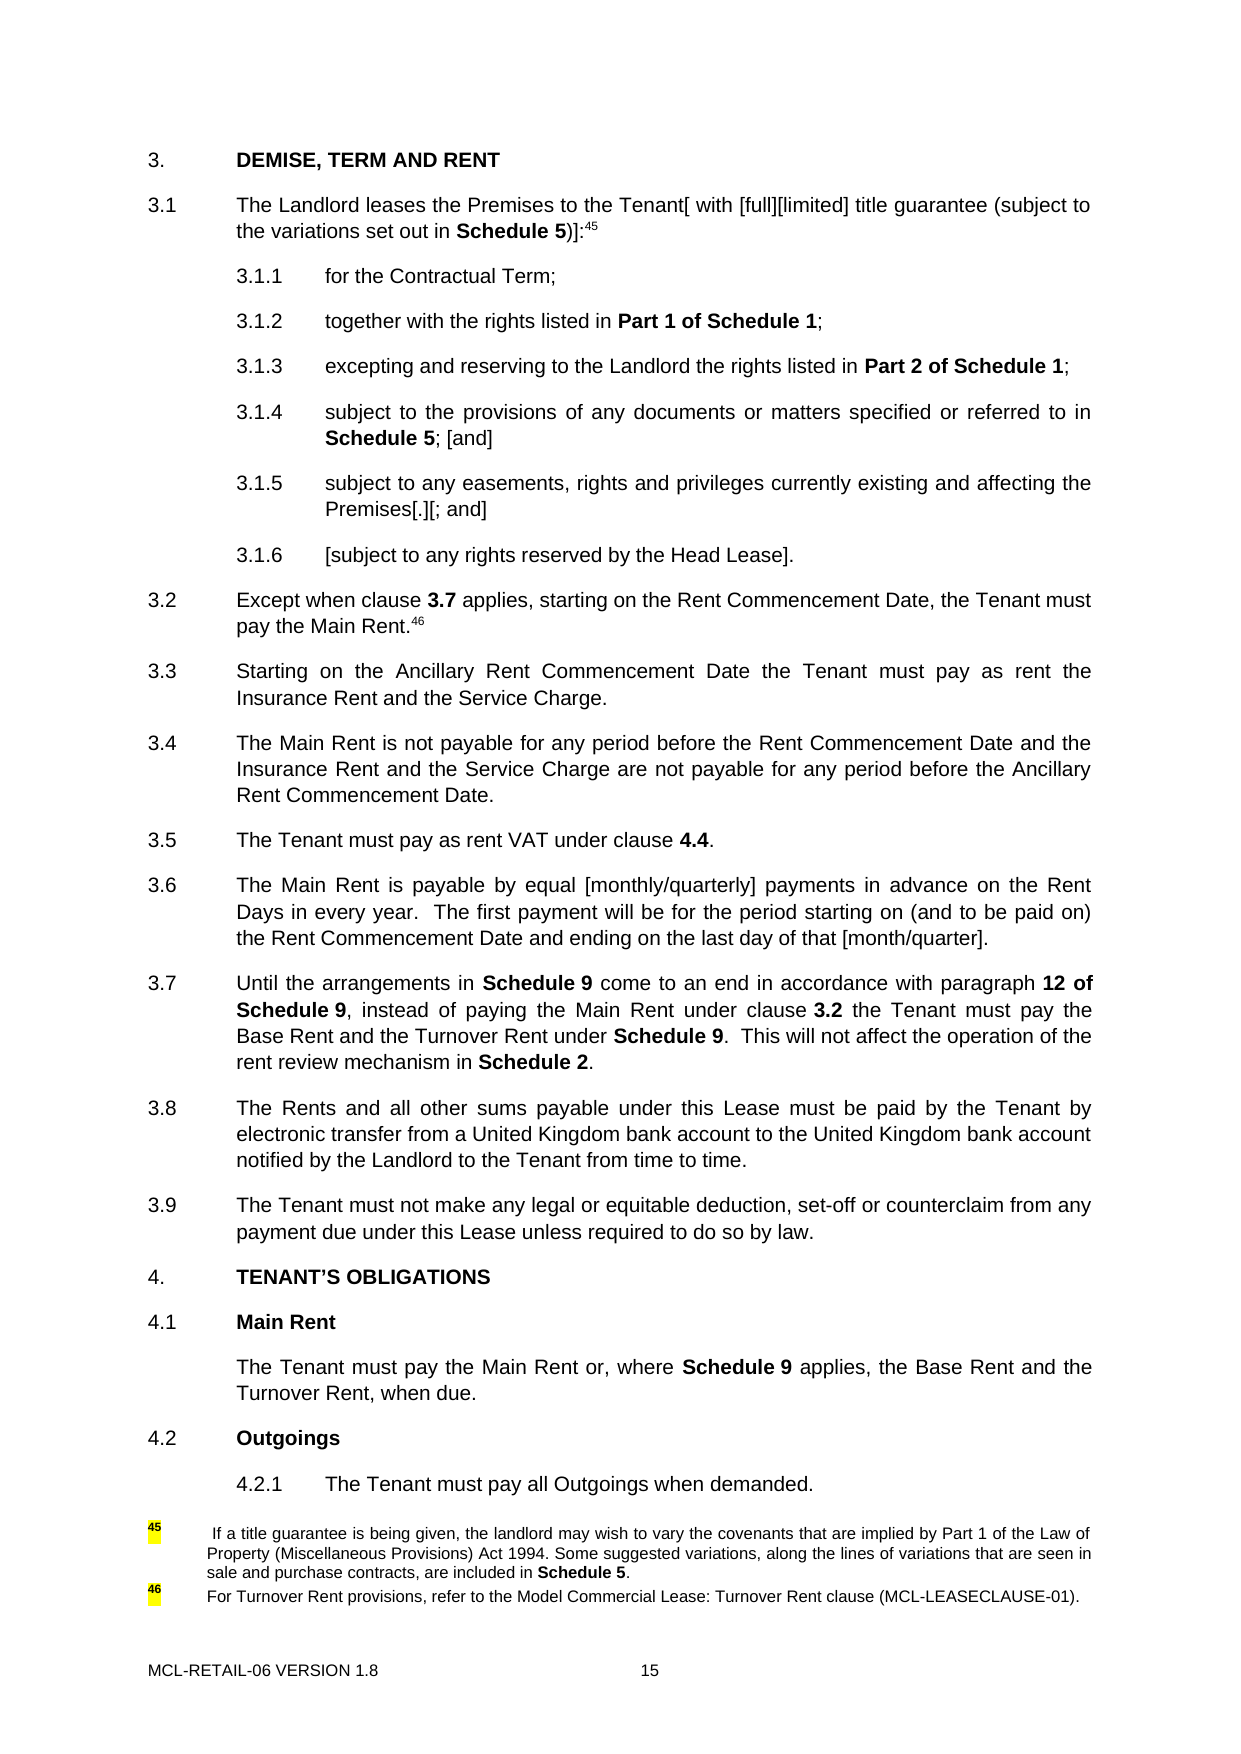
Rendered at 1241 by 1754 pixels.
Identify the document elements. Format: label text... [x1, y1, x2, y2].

subtitle The Tenant must pay as rent VAT under clause 4.4. [148, 828, 1093, 852]
subtitle Except when clause 3.7 applies, starting on the Rent Commencement Date, the Tenant must pay the Main Rent. [148, 587, 1093, 638]
subtitle Outgoings [148, 1426, 1093, 1450]
subtitle The Tenant must pay all Outgoings when demanded. [236, 1471, 1093, 1495]
subtitle The Main Rent is payable by equal [monthly/quarterly] payments in advance on the Rent Days in every year. The first payment will be for the period starting on (and to be paid on) the Rent Commencement Date and ending on the last day of that [month/quarter]. [148, 873, 1093, 950]
subtitle The Landlord leases the Premises to the Tenant[ with [full][limited] title guarantee (subject to the variations set out in Schedule 5)]: [148, 193, 1093, 243]
subtitle Main Rent [148, 1310, 1093, 1334]
subtitle The Main Rent is not payable for any period before the Rent Commencement Date and the Insurance Rent and the Service Charge are not payable for any period before the Ancillary Rent Commencement Date. [148, 730, 1093, 807]
text The Tenant must pay the Main Rent or, where Schedule 9 applies, the Base Rent and the Turnover Rent, when due. [236, 1355, 1093, 1405]
subtitle for the Contractual Term; [236, 264, 1093, 288]
subtitle The Tenant must not make any legal or equitable deduction, set-off or counterclaim from any payment due under this Lease unless required to do so by law. [148, 1193, 1093, 1243]
subtitle excepting and reserving to the Landlord the rights listed in Part 2 of Schedule 1; [236, 354, 1093, 378]
subtitle Starting on the Ancillary Rent Commencement Date the Tenant must pay as rent the Insurance Rent and the Service Charge. [148, 659, 1093, 709]
subtitle The Rents and all other sums payable under this Lease must be paid by the Tenant by electronic transfer from a United Kingdom bank account to the United Kingdom bank account notified by the Landlord to the Tenant from time to time. [148, 1095, 1093, 1172]
subtitle subject to any easements, rights and privileges currently existing and affecting the Premises[.][; and] [236, 471, 1093, 521]
subtitle DEMISE, TERM AND RENT [148, 148, 1093, 172]
subtitle together with the rights listed in Part 1 of Schedule 1; [236, 309, 1093, 333]
subtitle Until the arrangements in Schedule 9 come to an end in accordance with paragraph 12 of Schedule 9, instead of paying the Main Rent under clause 3.2 the Tenant must pay the Base Rent and the Turnover Rent under Schedule 9. This will not affect the operation of the rent review mechanism in Schedule 2. [148, 971, 1093, 1074]
subtitle subject to the provisions of any documents or matters specified or referred to in Schedule 5; [and] [236, 399, 1093, 450]
subtitle TENANT’S OBLIGATIONS [148, 1264, 1093, 1288]
subtitle [subject to any rights reserved by the Head Lease]. [236, 542, 1093, 566]
